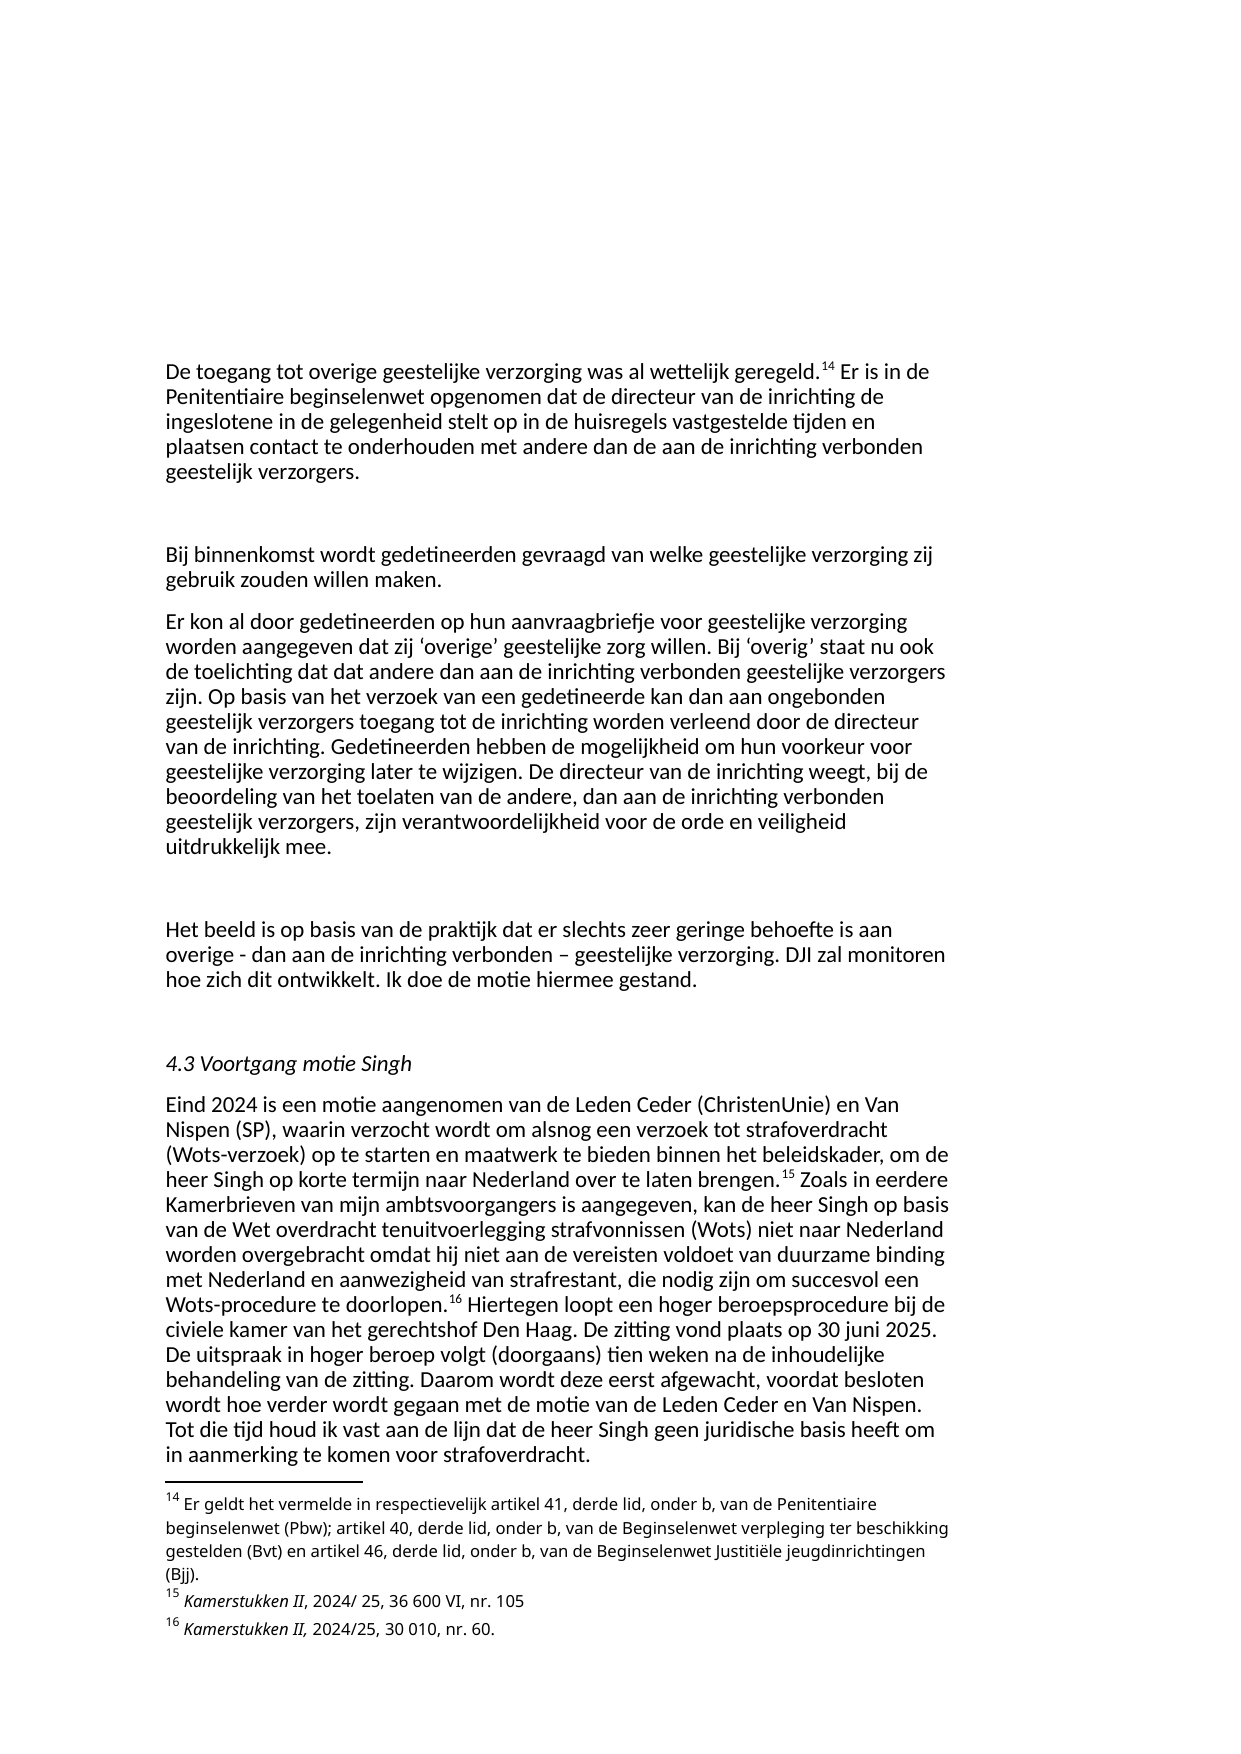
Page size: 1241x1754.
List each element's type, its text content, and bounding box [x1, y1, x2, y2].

text 4.3 Voortgang motie Singh [165, 1051, 951, 1076]
text Eind 2024 is een motie aangenomen van de Leden Ceder (ChristenUnie) en Van Nispen (SP), waarin verzocht wordt om alsnog een verzoek tot strafoverdracht (Wots-verzoek) op te starten en maatwerk te bieden binnen het beleidskader, om de heer Singh op korte termijn naar Nederland over te laten brengen. Zoals in eerdere Kamerbrieven van mijn ambtsvoorgangers is aangegeven, kan de heer Singh op basis van de Wet overdracht tenuitvoerlegging strafvonnissen (Wots) niet naar Nederland worden overgebracht omdat hij niet aan de vereisten voldoet van duurzame binding met Nederland en aanwezigheid van strafrestant, die nodig zijn om succesvol een Wots-procedure te doorlopen. Hiertegen loopt een hoger beroepsprocedure bij de civiele kamer van het gerechtshof Den Haag. De zitting vond plaats op 30 juni 2025. De uitspraak in hoger beroep volgt (doorgaans) tien weken na de inhoudelijke behandeling van de zitting. Daarom wordt deze eerst afgewacht, voordat besloten wordt hoe verder wordt gegaan met de motie van de Leden Ceder en Van Nispen. Tot die tijd houd ik vast aan de lijn dat de heer Singh geen juridische basis heeft om in aanmerking te komen voor strafoverdracht. [165, 1093, 951, 1468]
text Er kon al door gedetineerden op hun aanvraagbriefje voor geestelijke verzorging worden aangegeven dat zij ‘overige’ geestelijke zorg willen. Bij ‘overig’ staat nu ook de toelichting dat dat andere dan aan de inrichting verbonden geestelijke verzorgers zijn. Op basis van het verzoek van een gedetineerde kan dan aan ongebonden geestelijk verzorgers toegang tot de inrichting worden verleend door de directeur van de inrichting. Gedetineerden hebben de mogelijkheid om hun voorkeur voor geestelijke verzorging later te wijzigen. De directeur van de inrichting weegt, bij de beoordeling van het toelaten van de andere, dan aan de inrichting verbonden geestelijk verzorgers, zijn verantwoordelijkheid voor de orde en veiligheid uitdrukkelijk mee. [165, 609, 951, 859]
text Bij binnenkomst wordt gedetineerden gevraagd van welke geestelijke verzorging zij gebruik zouden willen maken. [165, 543, 951, 593]
text De toegang tot overige geestelijke verzorging was al wettelijk geregeld. Er is in de Penitentiaire beginselenwet opgenomen dat de directeur van de inrichting de ingeslotene in de gelegenheid stelt op in de huisregels vastgestelde tijden en plaatsen contact te onderhouden met andere dan de aan de inrichting verbonden geestelijk verzorgers. [165, 359, 951, 484]
text Het beeld is op basis van de praktijk dat er slechts zeer geringe behoefte is aan overige - dan aan de inrichting verbonden – geestelijke verzorging. DJI zal monitoren hoe zich dit ontwikkelt. Ik doe de motie hiermee gestand. [165, 918, 951, 993]
